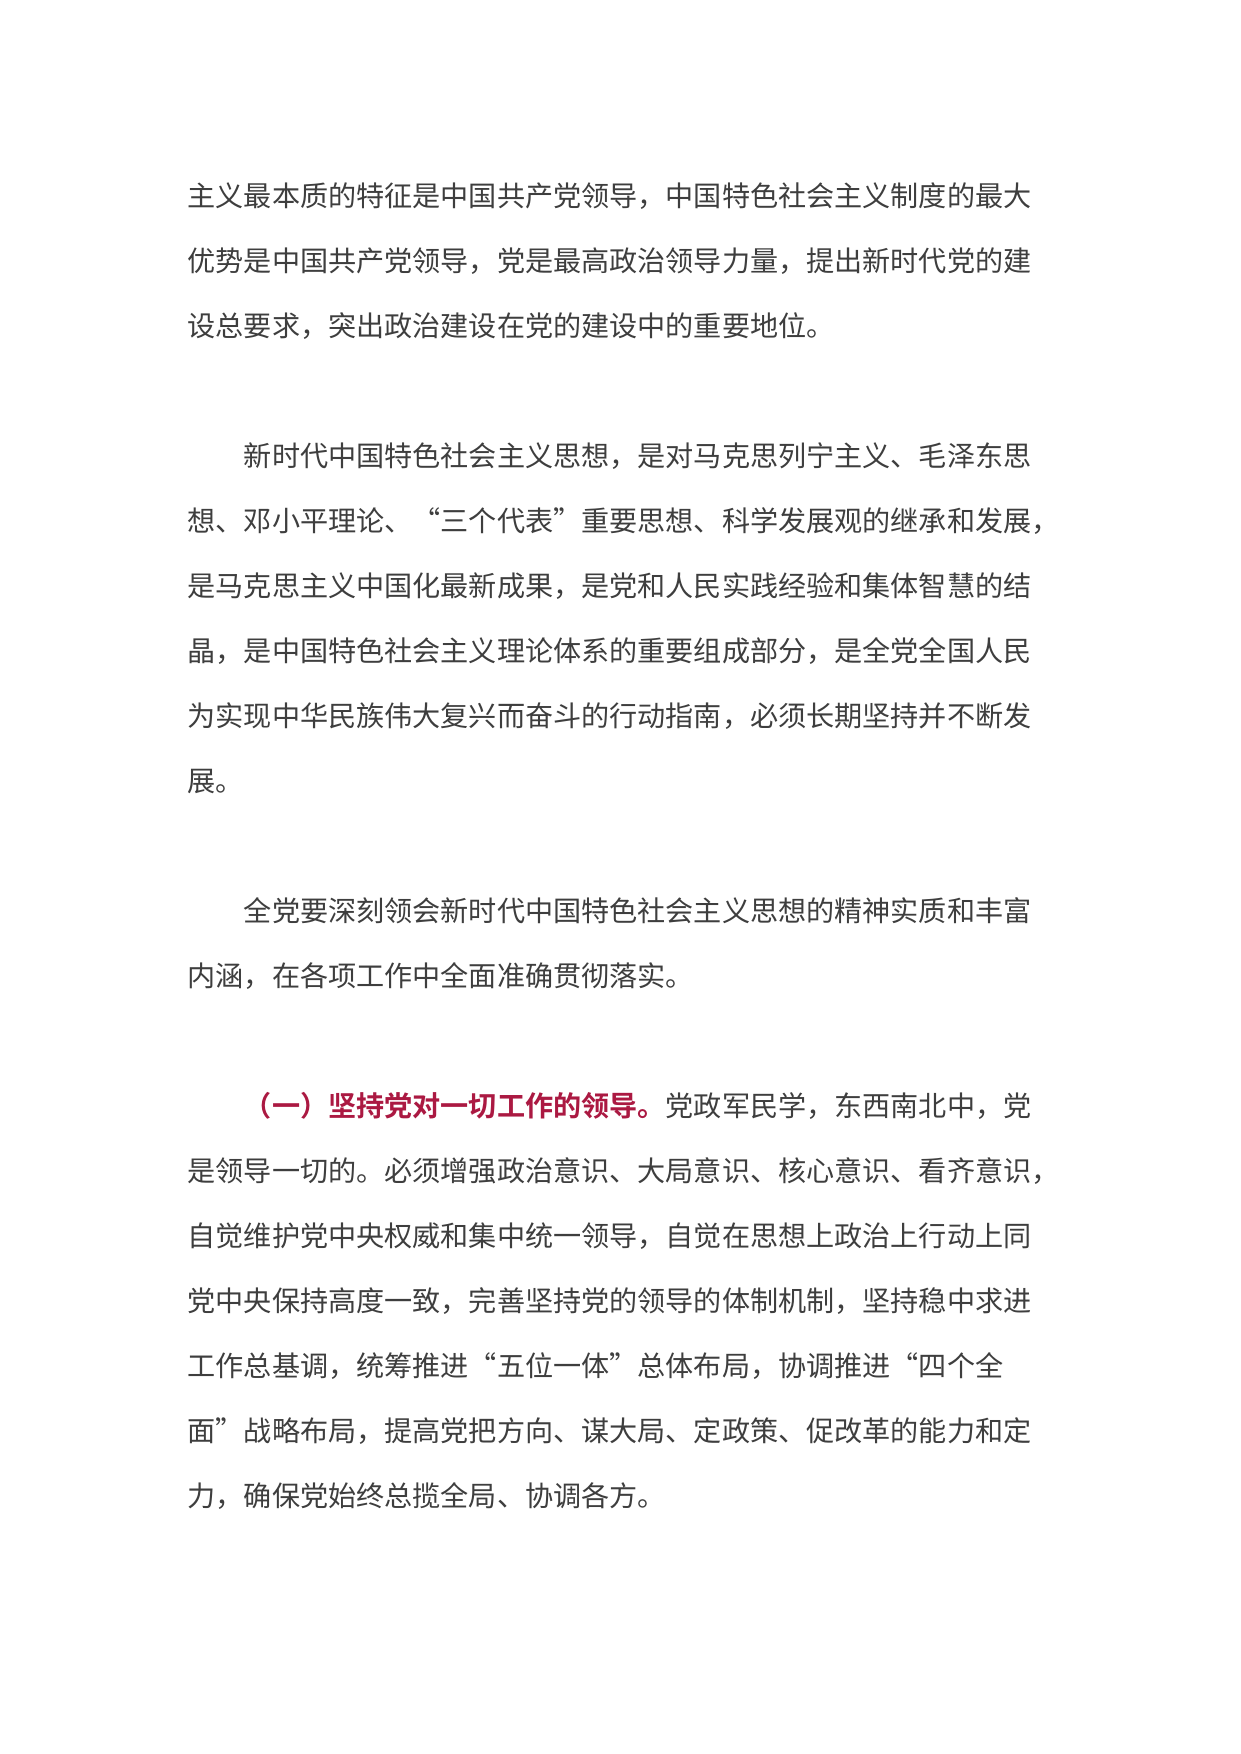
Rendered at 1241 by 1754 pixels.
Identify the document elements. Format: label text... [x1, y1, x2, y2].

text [187, 162, 1053, 357]
text 全党要深刻领会新时代中国特色社会主义思想的精神实质和丰富内涵，在各项工作中全面准确贯彻落实。 [187, 877, 1053, 1007]
text （一）坚持党对一切工作的领导。党政军民学，东西南北中，党是领导一切的。必须增强政治意识、大局意识、核心意识、看齐意识，自觉维护党中央权威和集中统一领导，自觉在思想上政治上行动上同党中央保持高度一致，完善坚持党的领导的体制机制，坚持稳中求进工作总基调，统筹推进“五位一体”总体布局，协调推进“四个全面”战略布局，提高党把方向、谋大局、定政策、促改革的能力和定力，确保党始终总揽全局、协调各方。 [187, 1072, 1053, 1527]
text 新时代中国特色社会主义思想，是对马克思列宁主义、毛泽东思想、邓小平理论、“三个代表”重要思想、科学发展观的继承和发展，是马克思主义中国化最新成果，是党和人民实践经验和集体智慧的结晶，是中国特色社会主义理论体系的重要组成部分，是全党全国人民为实现中华民族伟大复兴而奋斗的行动指南，必须长期坚持并不断发展。 [187, 422, 1053, 812]
